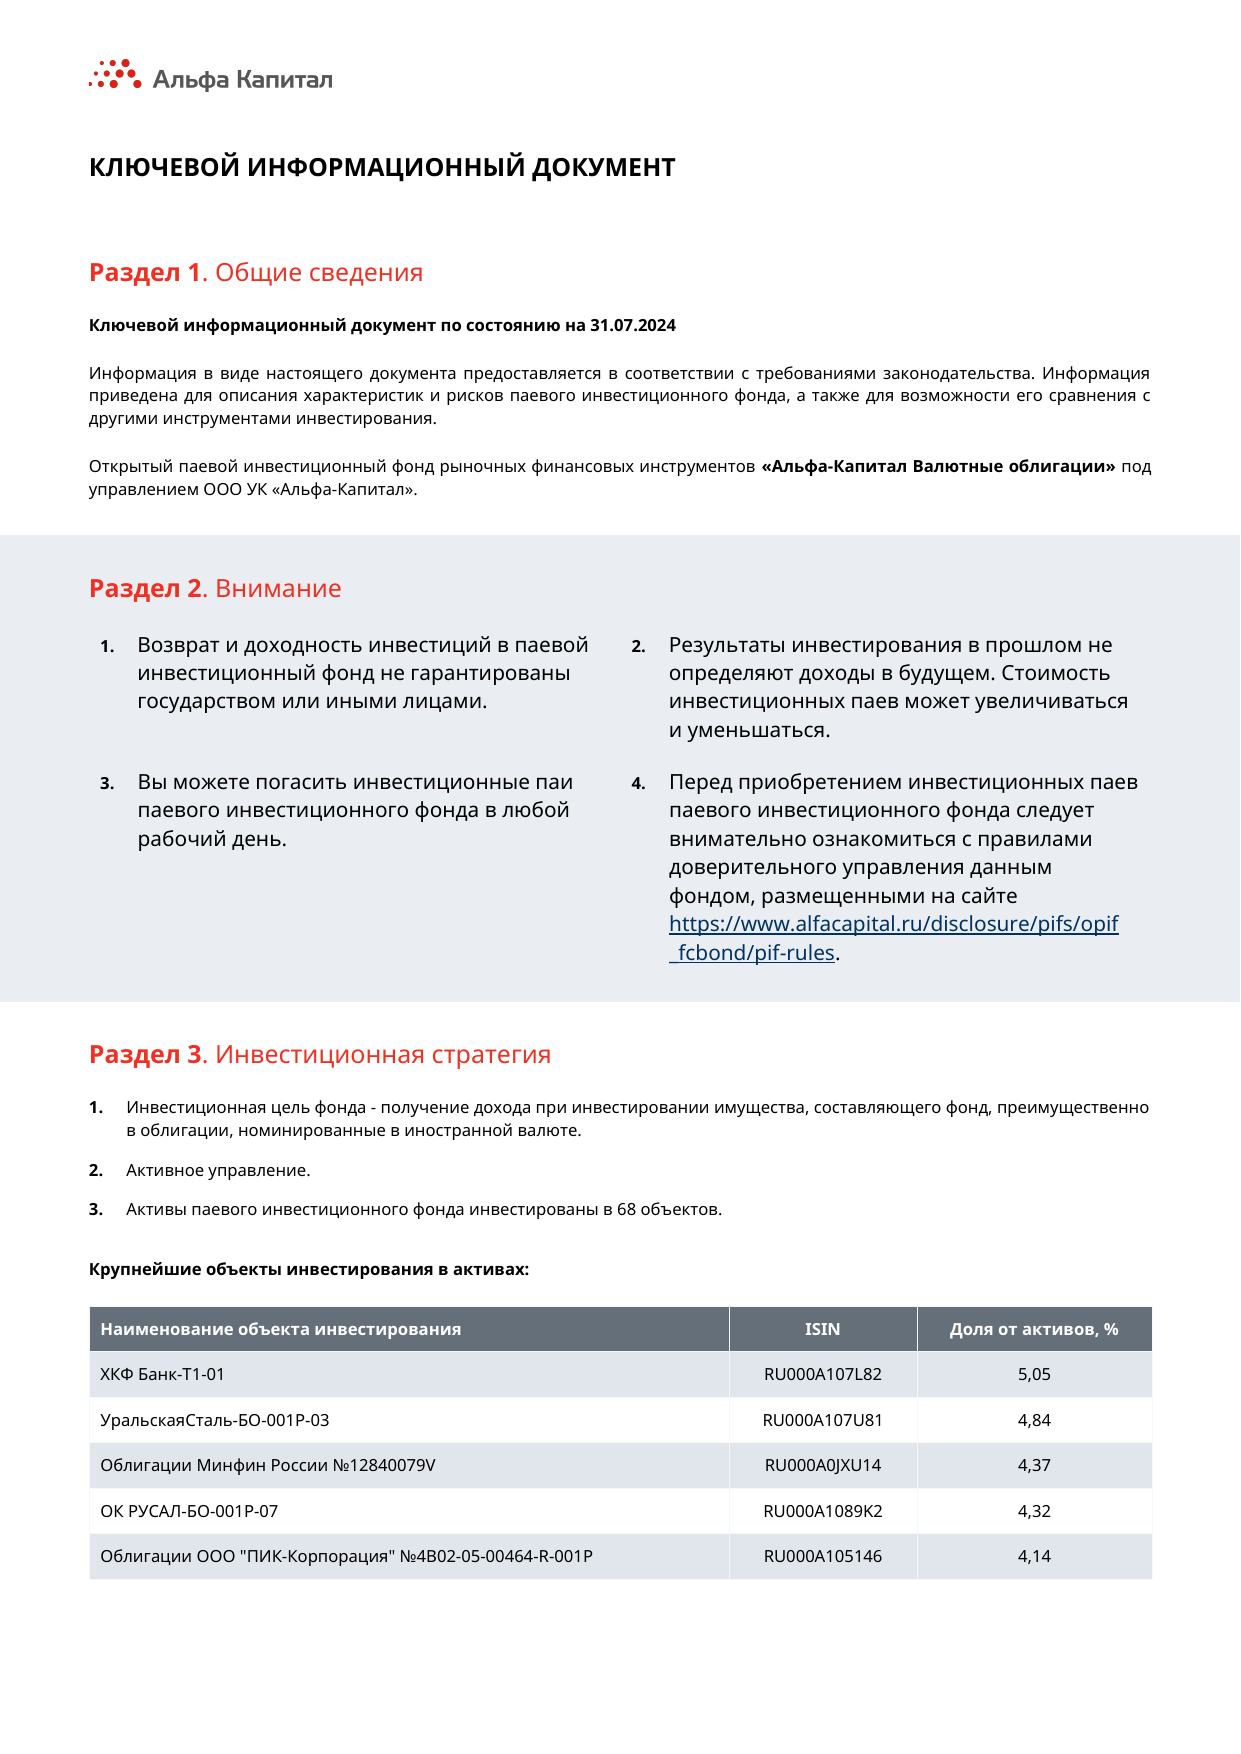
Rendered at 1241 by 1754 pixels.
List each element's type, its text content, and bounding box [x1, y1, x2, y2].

table_cell Раздел 1. Общие сведения Ключевой информационный документ по состоянию на 31.07.2024 Информация в виде настоящего документа предоставляется в соответствии с требованиями законодательства. Информация приведена для описания характеристик и рисков паевого инвестиционного фонда, а также для возможности его сравнения с другими инструментами инвестирования. Открытый паевой инвестиционный фонд рыночных финансовых инструментов «Альфа-Капитал Валютные облигации» под управлением ООО УК «Альфа-Капитал». [0, 219, 1240, 535]
table_cell Раздел 2. Внимание [0, 535, 1240, 1002]
picture [88, 59, 332, 92]
table_cell Раздел 3. Инвестиционная стратегия Инвестиционная цель фонда - получение дохода при инвестировании имущества, составляющего фонд, преимущественно в облигации, номинированные в иностранной валюте. Активное управление. Активы паевого инвестиционного фонда инвестированы в 68 объектов. Крупнейшие объекты инвестирования в активах: [0, 1002, 1240, 1615]
table_header КЛЮЧЕВОЙ ИНФОРМАЦИОННЫЙ ДОКУМЕНТ [0, 114, 1240, 219]
